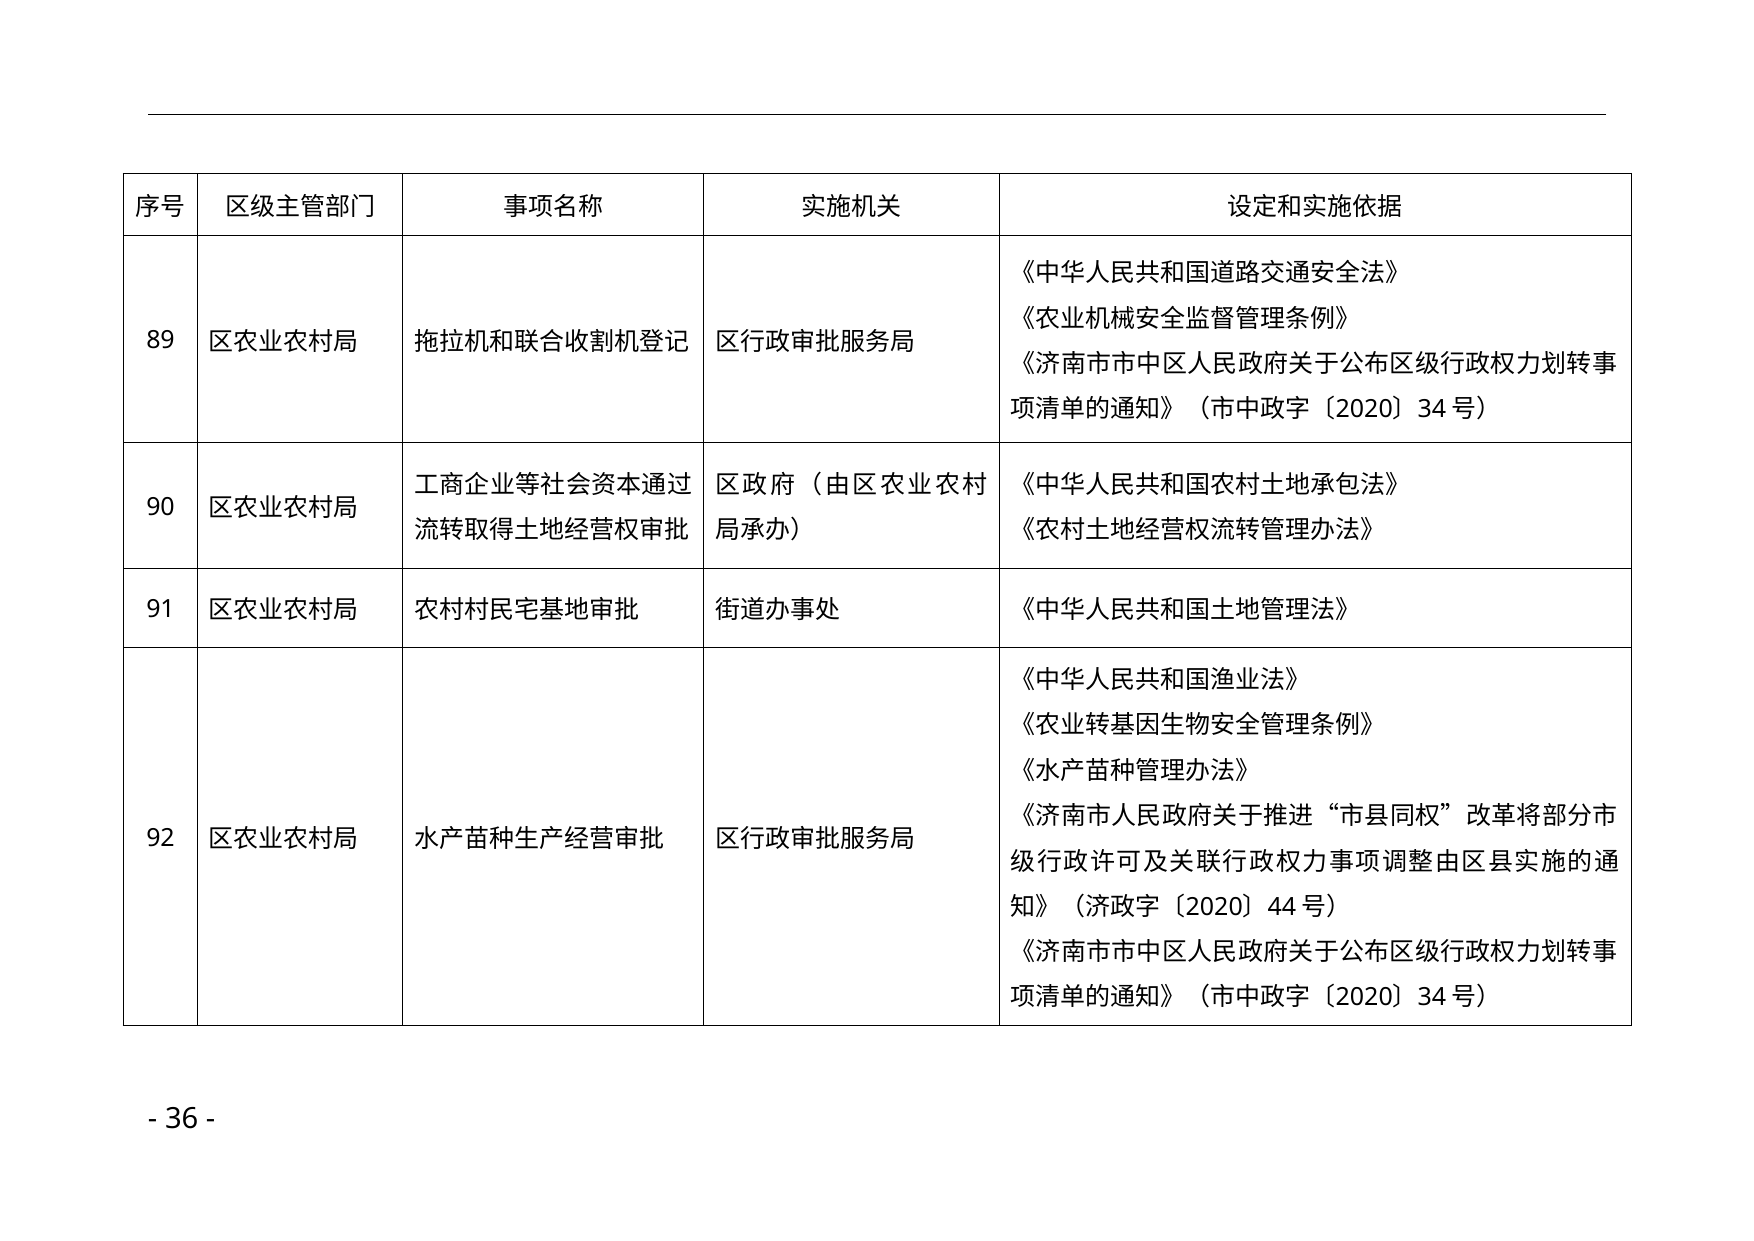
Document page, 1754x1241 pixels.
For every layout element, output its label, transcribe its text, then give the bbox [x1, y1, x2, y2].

table_cell 区农业农村局 [198, 443, 402, 568]
table_cell 农村村民宅基地审批 [403, 569, 703, 647]
table_cell 区农业农村局 [198, 648, 402, 1025]
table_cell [1000, 236, 1631, 442]
table_cell 《中华人民共和国农村土地承包法》 《农村土地经营权流转管理办法》 [1000, 443, 1631, 568]
table_header 区级主管部门 [198, 174, 402, 235]
table_cell 街道办事处 [704, 569, 999, 647]
table_cell 《中华人民共和国土地管理法》 [1000, 569, 1631, 647]
table_cell 拖拉机和联合收割机登记 [403, 236, 703, 442]
table_cell 区农业农村局 [198, 569, 402, 647]
table_cell 89 [124, 236, 197, 442]
table_cell 区行政审批服务局 [704, 236, 999, 442]
table_cell 区政府（由区农业农村局承办） [704, 443, 999, 568]
table_cell 92 [124, 648, 197, 1025]
table_cell 91 [124, 569, 197, 647]
table_cell 《中华人民共和国渔业法》 《农业转基因生物安全管理条例》 《水产苗种管理办法》 《济南市人民政府关于推进“市县同权”改革将部分市级行政许可及关联行政权力事项调整由区县实施的通知》（济政字〔2020〕44号） 《济南市市中区人民政府关于公布区级行政权力划转事项清单的通知》（市中政字〔2020〕34号） [1000, 648, 1631, 1025]
table_cell 区行政审批服务局 [704, 648, 999, 1025]
table_header 设定和实施依据 [1000, 174, 1631, 235]
table_header 事项名称 [403, 174, 703, 235]
table_header 实施机关 [704, 174, 999, 235]
table_cell 水产苗种生产经营审批 [403, 648, 703, 1025]
table_cell 90 [124, 443, 197, 568]
table_header 序号 [124, 174, 197, 235]
table_cell 区农业农村局 [198, 236, 402, 442]
table_cell 工商企业等社会资本通过流转取得土地经营权审批 [403, 443, 703, 568]
